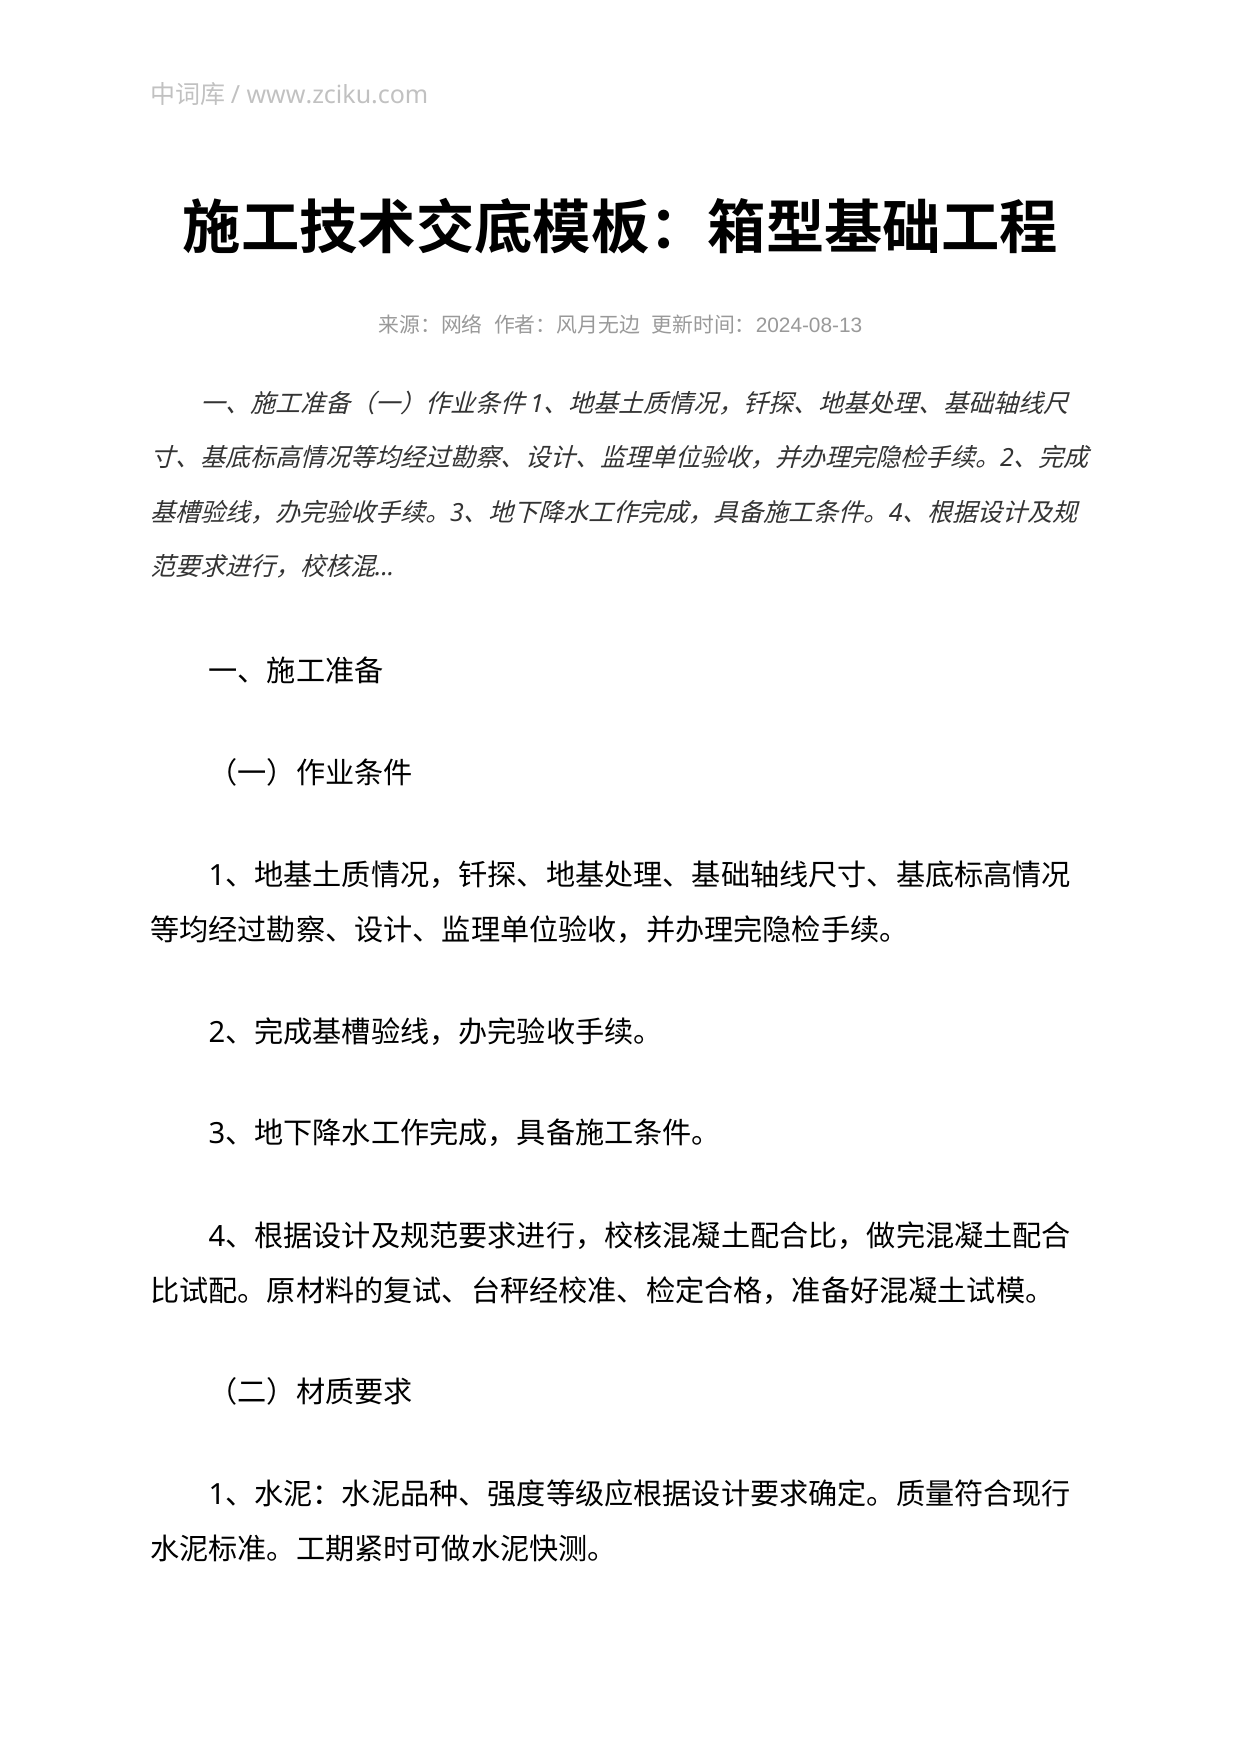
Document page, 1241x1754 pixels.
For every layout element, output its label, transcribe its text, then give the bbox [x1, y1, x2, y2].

text （一）作业条件 [150, 749, 1090, 792]
text 来源：网络 作者：风月无边 更新时间：2024-08-13 [150, 313, 1090, 337]
text 1、水泥：水泥品种、强度等级应根据设计要求确定。质量符合现行水泥标准。工期紧时可做水泥快测。 [150, 1471, 1090, 1568]
text 一、施工准备 [150, 648, 1090, 690]
text 1、地基土质情况，钎探、地基处理、基础轴线尺寸、基底标高情况等均经过勘察、设计、监理单位验收，并办理完隐检手续。 [150, 851, 1090, 949]
text 2、完成基槽验线，办完验收手续。 [150, 1008, 1090, 1051]
text 4、根据设计及规范要求进行，校核混凝土配合比，做完混凝土配合比试配。原材料的复试、台秤经校准、检定合格，准备好混凝土试模。 [150, 1212, 1090, 1309]
subtitle 施工技术交底模板：箱型基础工程 [150, 181, 1090, 266]
text （二）材质要求 [150, 1369, 1090, 1411]
text 3、地下降水工作完成，具备施工条件。 [150, 1110, 1090, 1152]
text 一、施工准备（一）作业条件1、地基土质情况，钎探、地基处理、基础轴线尺寸、基底标高情况等均经过勘察、设计、监理单位验收，并办理完隐检手续。2、完成基槽验线，办完验收手续。3、地下降水工作完成，具备施工条件。4、根据设计及规范要求进行，校核混... [150, 383, 1090, 583]
